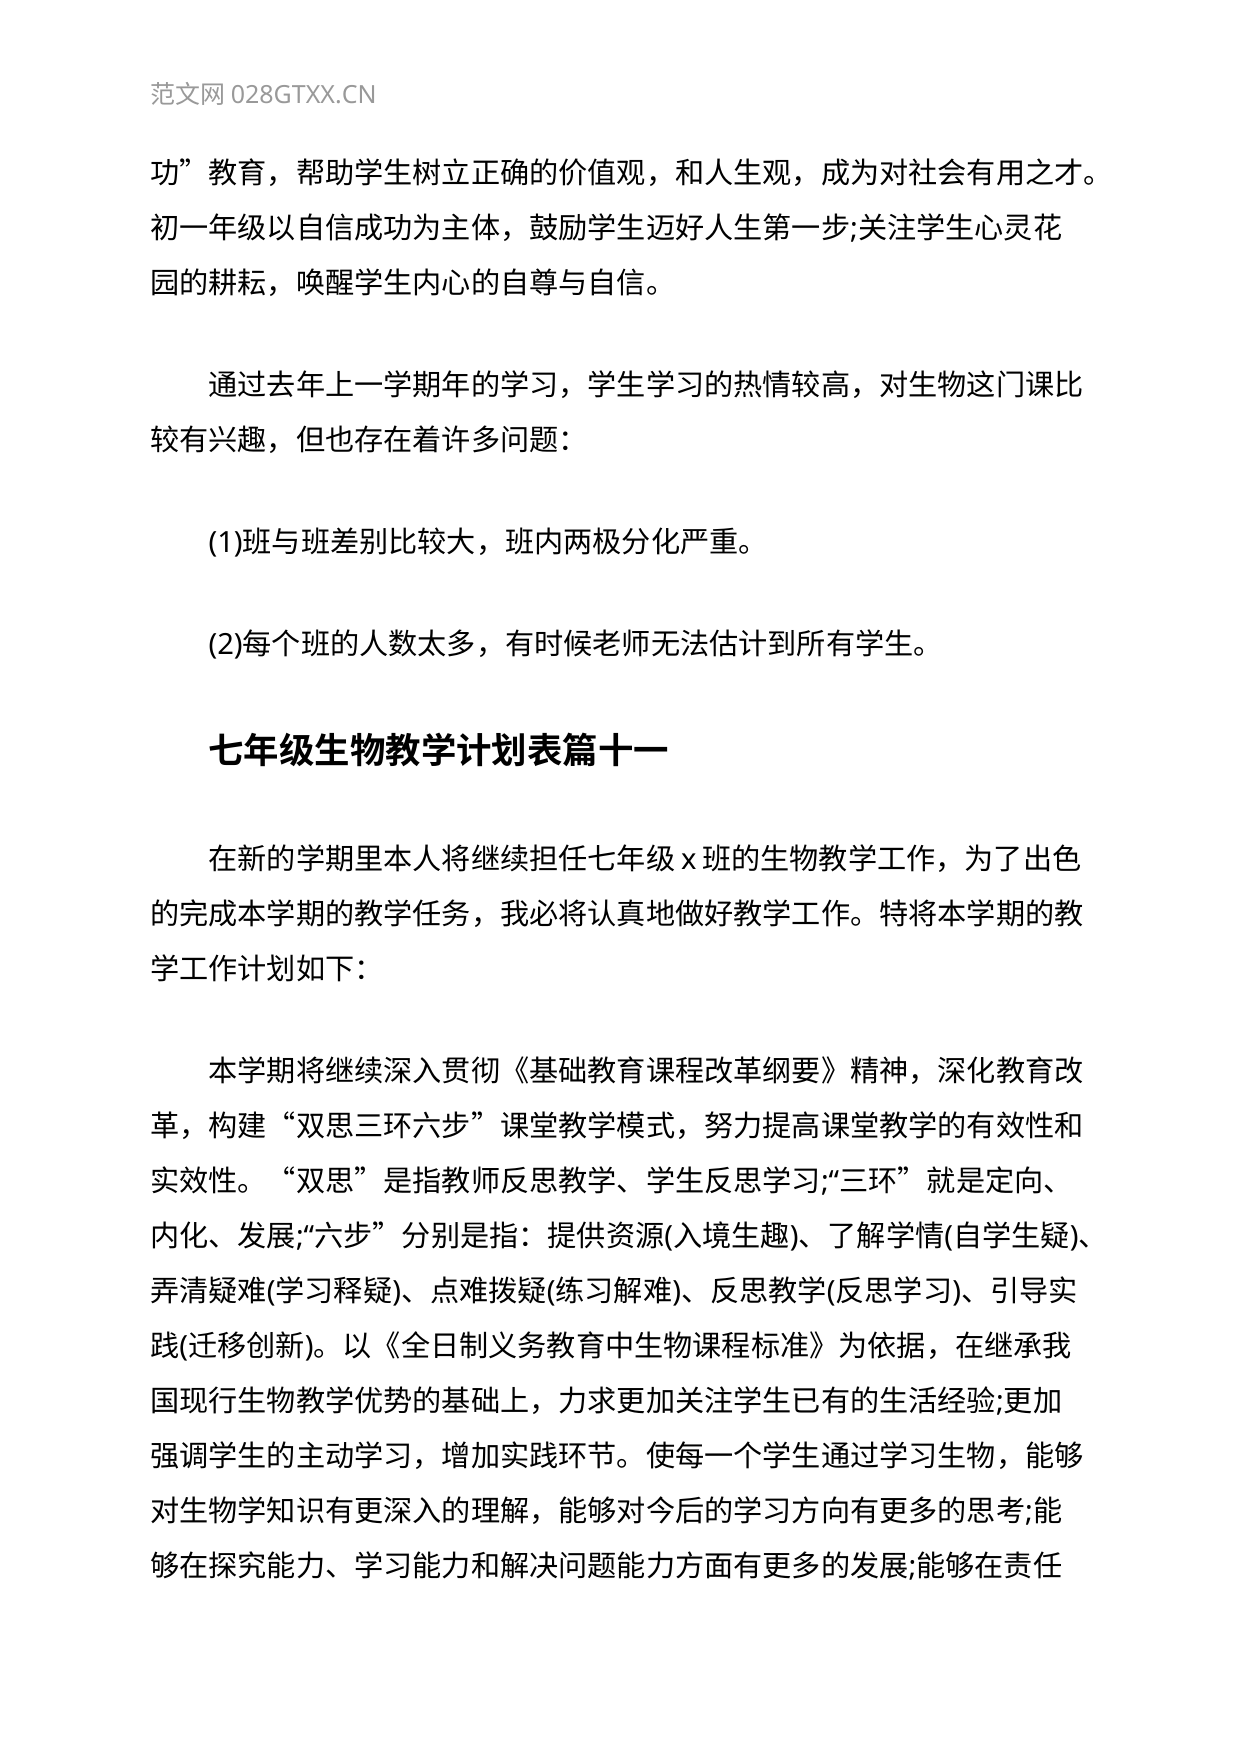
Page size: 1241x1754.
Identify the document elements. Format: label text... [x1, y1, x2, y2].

text 在新的学期里本人将继续担任七年级x班的生物教学工作，为了出色的完成本学期的教学任务，我必将认真地做好教学工作。特将本学期的教学工作计划如下： [150, 836, 1090, 988]
text 通过去年上一学期年的学习，学生学习的热情较高，对生物这门课比较有兴趣，但也存在着许多问题： [150, 362, 1090, 459]
text (1)班与班差别比较大，班内两极分化严重。 [150, 518, 1090, 561]
text 七年级生物教学计划表篇十一 [150, 722, 1090, 773]
text (2)每个班的人数太多，有时候老师无法估计到所有学生。 [150, 620, 1090, 663]
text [150, 1047, 1090, 1584]
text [150, 150, 1090, 302]
